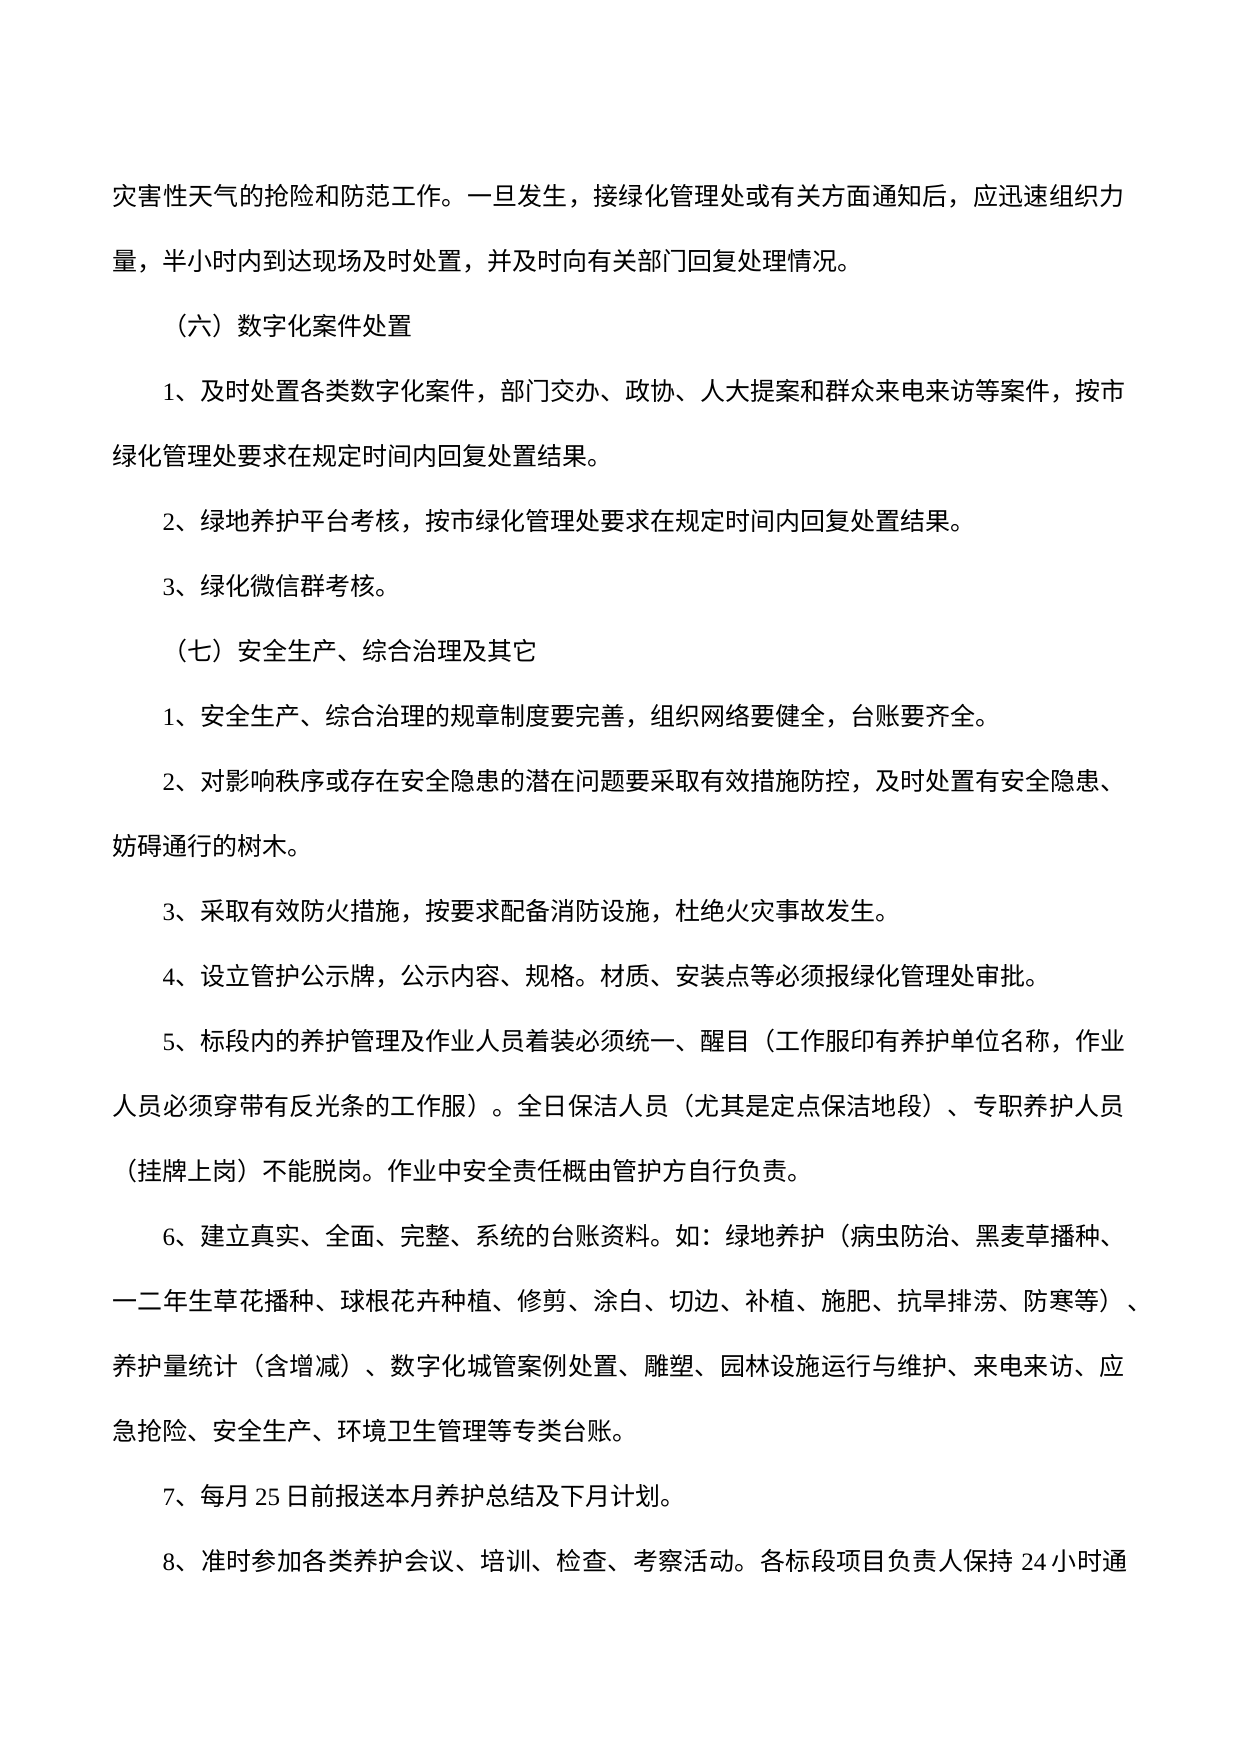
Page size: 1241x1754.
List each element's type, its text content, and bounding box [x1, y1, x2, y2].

text 4、设立管护公示牌，公示内容、规格。材质、安装点等必须报绿化管理处审批。 [112, 942, 1128, 1007]
text 1、及时处置各类数字化案件，部门交办、政协、人大提案和群众来电来访等案件，按市绿化管理处要求在规定时间内回复处置结果。 [112, 357, 1128, 487]
text 2、绿地养护平台考核，按市绿化管理处要求在规定时间内回复处置结果。 [112, 487, 1128, 552]
text 7、每月25日前报送本月养护总结及下月计划。 [112, 1462, 1128, 1527]
text 1、安全生产、综合治理的规章制度要完善，组织网络要健全，台账要齐全。 [112, 682, 1128, 747]
text （六）数字化案件处置 [112, 292, 1128, 357]
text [112, 162, 1128, 292]
text 6、建立真实、全面、完整、系统的台账资料。如：绿地养护（病虫防治、黑麦草播种、一二年生草花播种、球根花卉种植、修剪、涂白、切边、补植、施肥、抗旱排涝、防寒等）、养护量统计（含增减）、数字化城管案例处置、雕塑、园林设施运行与维护、来电来访、应急抢险、安全生产、环境卫生管理等专类台账。 [112, 1202, 1128, 1462]
text （七）安全生产、综合治理及其它 [112, 617, 1128, 682]
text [112, 1527, 1128, 1592]
text 3、采取有效防火措施，按要求配备消防设施，杜绝火灾事故发生。 [112, 877, 1128, 942]
text 2、对影响秩序或存在安全隐患的潜在问题要采取有效措施防控，及时处置有安全隐患、妨碍通行的树木。 [112, 747, 1128, 877]
text 3、绿化微信群考核。 [112, 552, 1128, 617]
text 5、标段内的养护管理及作业人员着装必须统一、醒目（工作服印有养护单位名称，作业人员必须穿带有反光条的工作服）。全日保洁人员（尤其是定点保洁地段）、专职养护人员（挂牌上岗）不能脱岗。作业中安全责任概由管护方自行负责。 [112, 1007, 1128, 1202]
